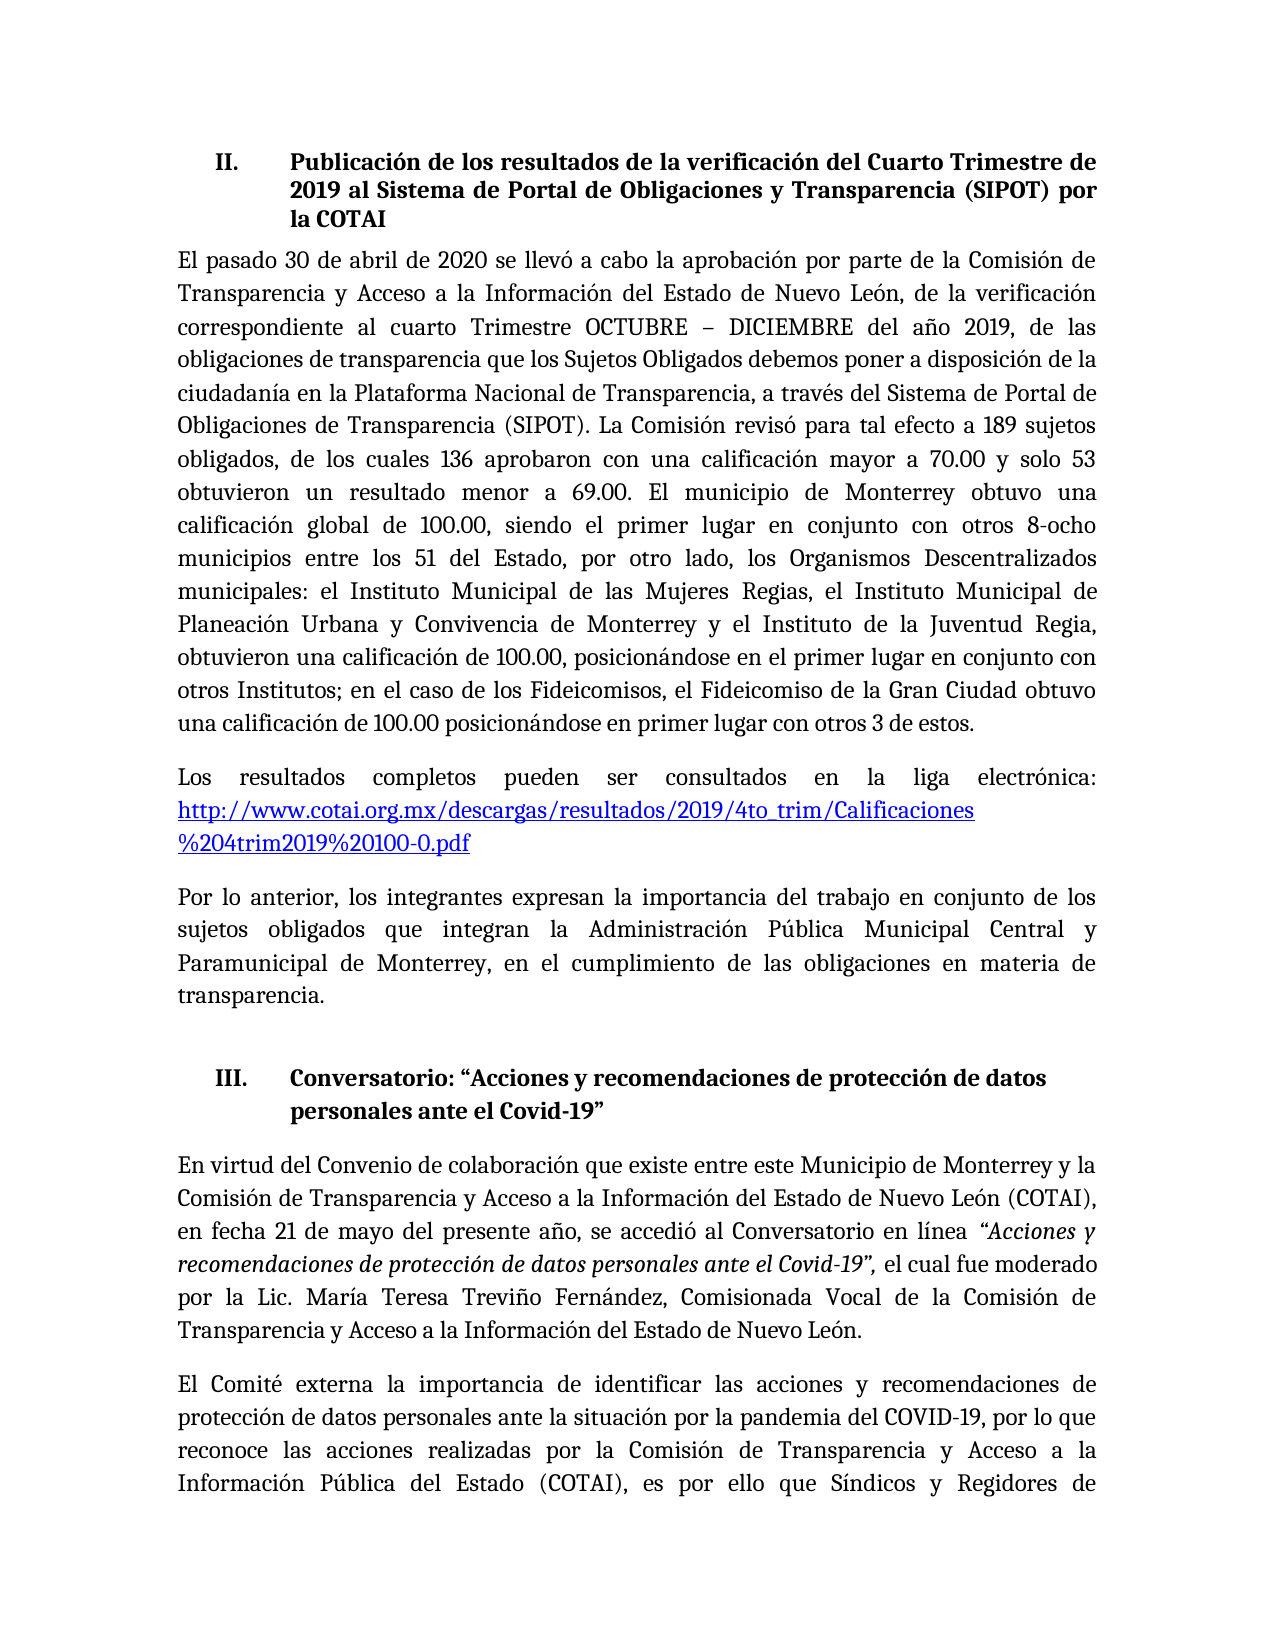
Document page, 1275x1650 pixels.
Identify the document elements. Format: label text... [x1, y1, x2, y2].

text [177, 1370, 1098, 1498]
text El pasado 30 de abril de 2020 se llevó a cabo la aprobación por parte de la Comisión de Transparencia y Acceso a la Información del Estado de Nuevo León, de la verificación correspondiente al cuarto Trimestre OCTUBRE – DICIEMBRE del año 2019, de las obligaciones de transparencia que los Sujetos Obligados debemos poner a disposición de la ciudadanía en la Plataforma Nacional de Transparencia, a través del Sistema de Portal de Obligaciones de Transparencia (SIPOT). La Comisión revisó para tal efecto a 189 sujetos obligados, de los cuales 136 aprobaron con una calificación mayor a 70.00 y solo 53 obtuvieron un resultado menor a 69.00. El municipio de Monterrey obtuvo una calificación global de 100.00, siendo el primer lugar en conjunto con otros 8-ocho municipios entre los 51 del Estado, por otro lado, los Organismos Descentralizados municipales: el Instituto Municipal de las Mujeres Regias, el Instituto Municipal de Planeación Urbana y Convivencia de Monterrey y el Instituto de la Juventud Regia, obtuvieron una calificación de 100.00, posicionándose en el primer lugar en conjunto con otros Institutos; en el caso de los Fideicomisos, el Fideicomiso de la Gran Ciudad obtuvo una calificación de 100.00 posicionándose en primer lugar con otros 3 de estos. [177, 246, 1098, 737]
list Conversatorio: “Acciones y recomendaciones de protección de datos personales ante el Covid-19” [215, 1064, 1098, 1126]
list Publicación de los resultados de la verificación del Cuarto Trimestre de 2019 al Sistema de Portal de Obligaciones y Transparencia (SIPOT) por la COTAI [215, 148, 1098, 234]
text Por lo anterior, los integrantes expresan la importancia del trabajo en conjunto de los sujetos obligados que integran la Administración Pública Municipal Central y Paramunicipal de Monterrey, en el cumplimiento de las obligaciones en materia de transparencia. [177, 882, 1098, 1010]
text En virtud del Convenio de colaboración que existe entre este Municipio de Monterrey y la Comisión de Transparencia y Acceso a la Información del Estado de Nuevo León (COTAI), en fecha 21 de mayo del presente año, se accedió al Conversatorio en línea “Acciones y recomendaciones de protección de datos personales ante el Covid-19”, el cual fue moderado por la Lic. María Teresa Treviño Fernández, Comisionada Vocal de la Comisión de Transparencia y Acceso a la Información del Estado de Nuevo León. [177, 1151, 1098, 1345]
text Los resultados completos pueden ser consultados en la liga electrónica: http://www.cotai.org.mx/descargas/resultados/2019/4to_trim/Calificaciones%204trim2019%20100-0.pdf [177, 762, 1098, 857]
